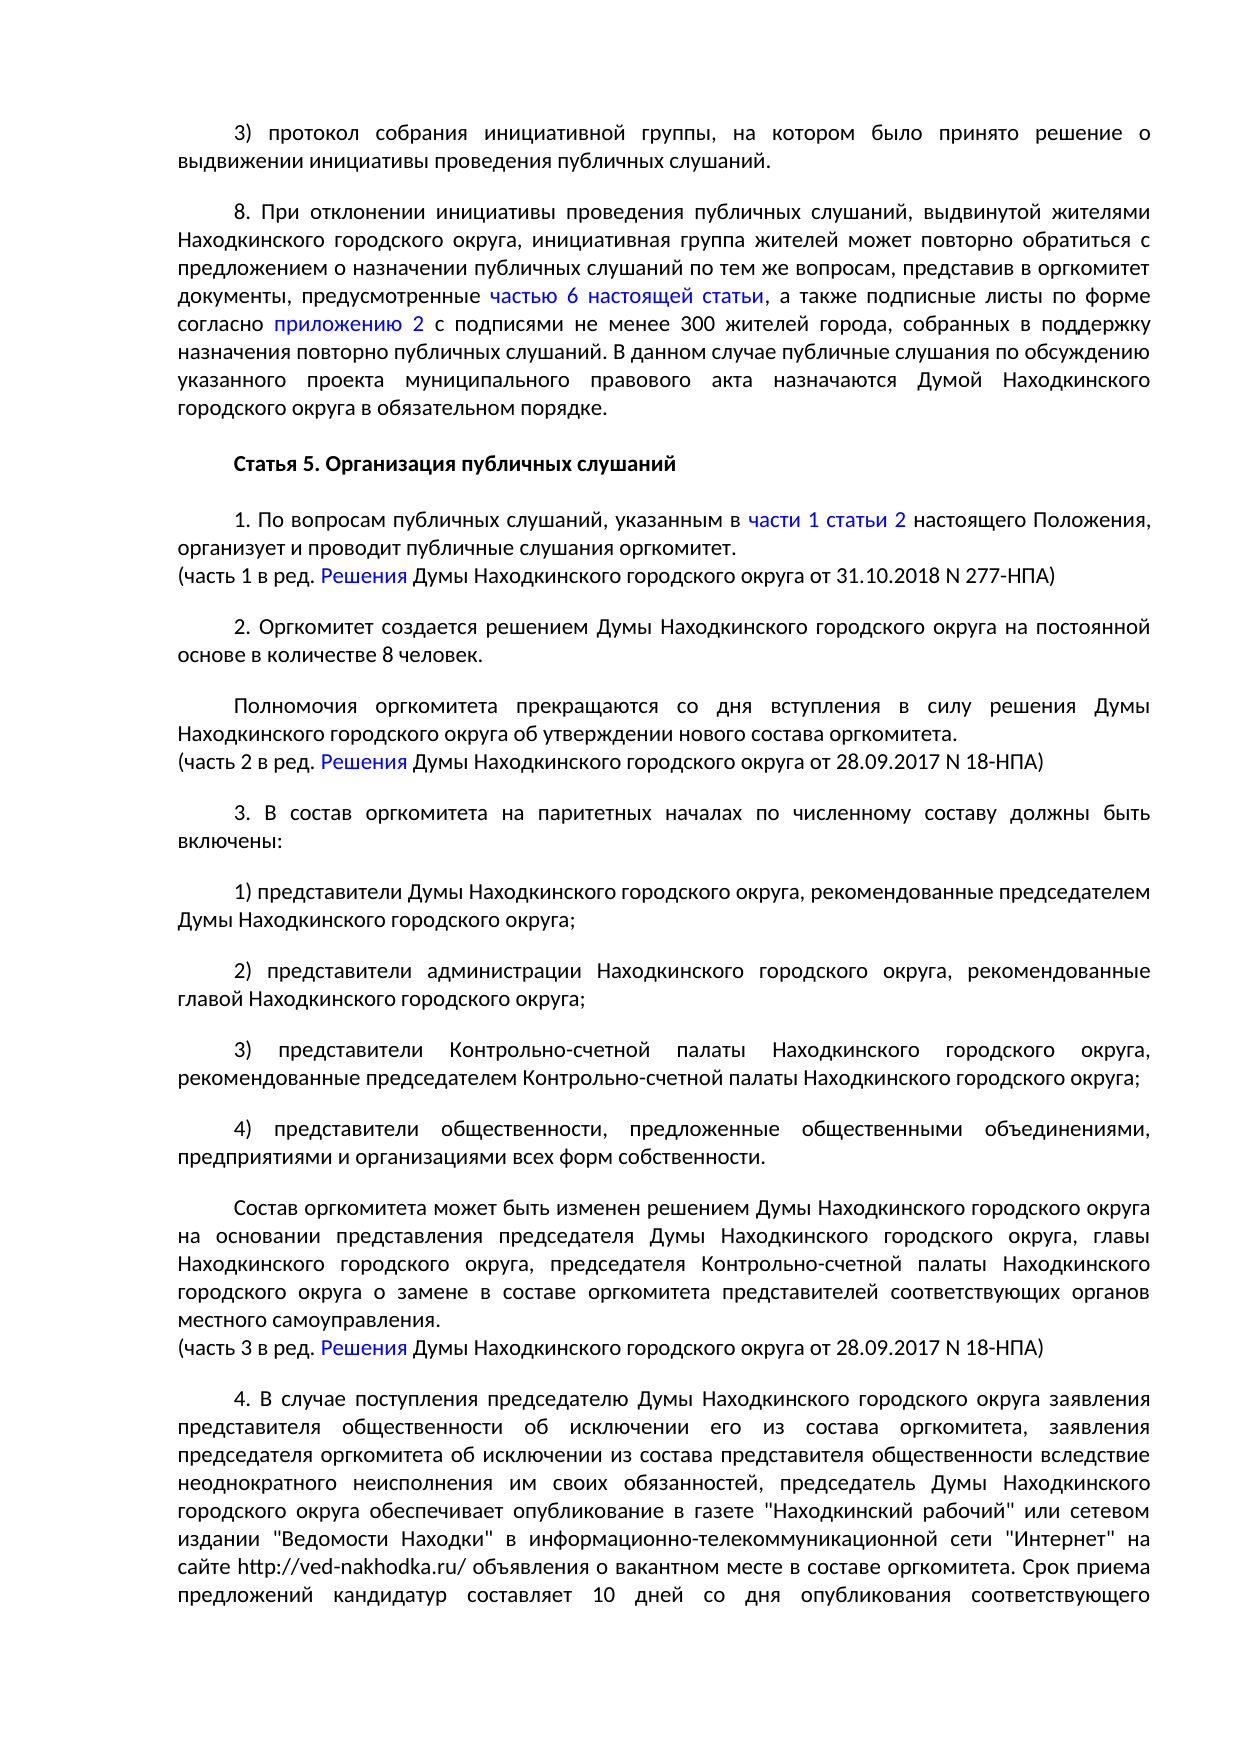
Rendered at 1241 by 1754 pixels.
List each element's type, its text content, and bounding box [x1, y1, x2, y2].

text 1) представители Думы Находкинского городского округа, рекомендованные председателем Думы Находкинского городского округа; [177, 877, 1152, 933]
text 3) представители Контрольно-счетной палаты Находкинского городского округа, рекомендованные председателем Контрольно-счетной палаты Находкинского городского округа; [177, 1035, 1152, 1091]
text 2) представители администрации Находкинского городского округа, рекомендованные главой Находкинского городского округа; [177, 956, 1152, 1012]
text (часть 2 в ред. Решения Думы Находкинского городского округа от 28.09.2017 N 18-НПА) [177, 747, 1152, 775]
text Состав оргкомитета может быть изменен решением Думы Находкинского городского округа на основании представления председателя Думы Находкинского городского округа, главы Находкинского городского округа, председателя Контрольно-счетной палаты Находкинского городского округа о замене в составе оргкомитета представителей соответствующих органов местного самоуправления. [177, 1193, 1152, 1333]
text 1. По вопросам публичных слушаний, указанным в части 1 статьи 2 настоящего Положения, организует и проводит публичные слушания оргкомитет. [177, 505, 1152, 561]
text (часть 3 в ред. Решения Думы Находкинского городского округа от 28.09.2017 N 18-НПА) [177, 1333, 1152, 1361]
text 8. При отклонении инициативы проведения публичных слушаний, выдвинутой жителями Находкинского городского округа, инициативная группа жителей может повторно обратиться с предложением о назначении публичных слушаний по тем же вопросам, представив в оргкомитет документы, предусмотренные частью 6 настоящей статьи, а также подписные листы по форме согласно приложению 2 с подписями не менее 300 жителей города, собранных в поддержку назначения повторно публичных слушаний. В данном случае публичные слушания по обсуждению указанного проекта муниципального правового акта назначаются Думой Находкинского городского округа в обязательном порядке. [177, 197, 1152, 421]
text (часть 1 в ред. Решения Думы Находкинского городского округа от 31.10.2018 N 277-НПА) [177, 561, 1152, 589]
text Полномочия оргкомитета прекращаются со дня вступления в силу решения Думы Находкинского городского округа об утверждении нового состава оргкомитета. [177, 691, 1152, 747]
text 3. В состав оргкомитета на паритетных началах по численному составу должны быть включены: [177, 798, 1152, 854]
title Статья 5. Организация публичных слушаний [177, 449, 1152, 477]
text 4) представители общественности, предложенные общественными объединениями, предприятиями и организациями всех форм собственности. [177, 1114, 1152, 1170]
text 3) протокол собрания инициативной группы, на котором было принято решение о выдвижении инициативы проведения публичных слушаний. [177, 118, 1152, 174]
text 2. Оргкомитет создается решением Думы Находкинского городского округа на постоянной основе в количестве 8 человек. [177, 612, 1152, 668]
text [177, 1384, 1152, 1608]
